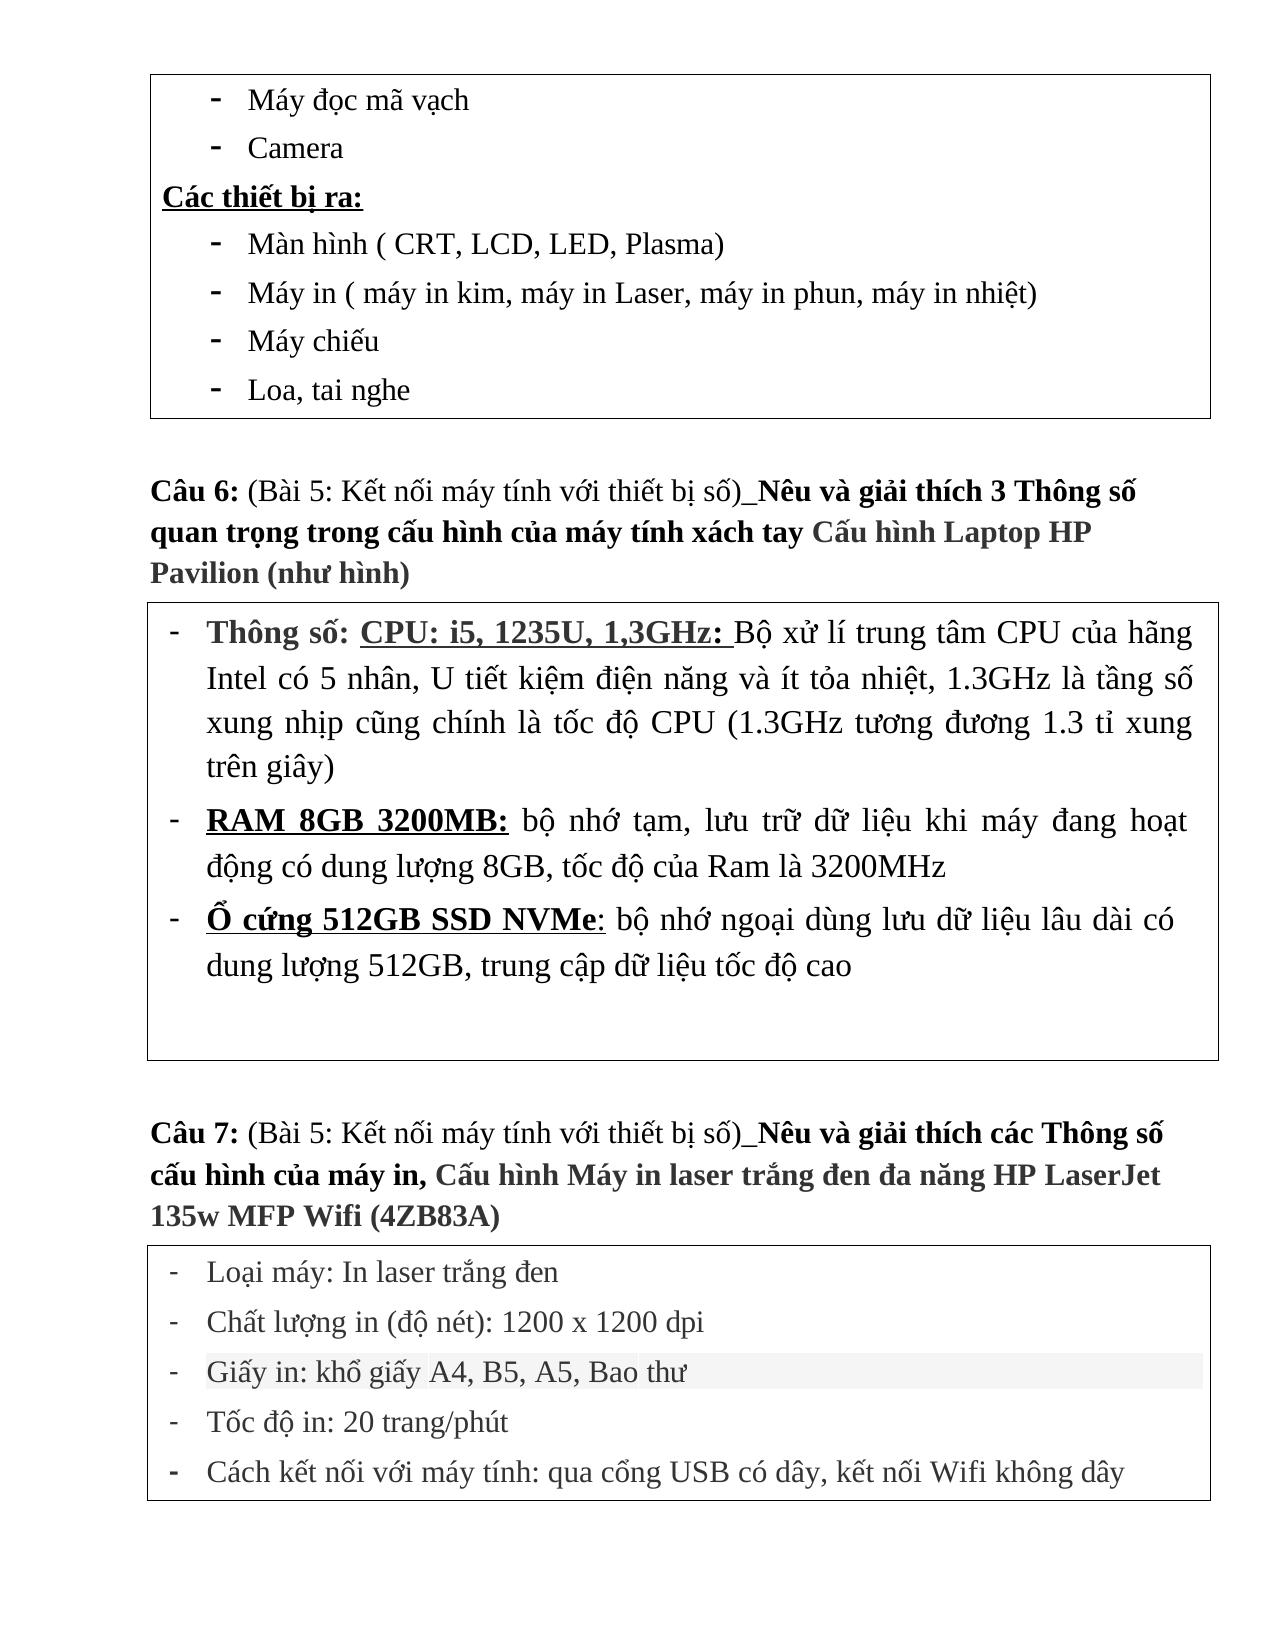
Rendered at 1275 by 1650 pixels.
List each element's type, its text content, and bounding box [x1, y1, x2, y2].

text Câu 7: (Bài 5: Kết nối máy tính với thiết bị số)_Nêu và giải thích các Thông số cấu hình của máy in, Cấu hình Máy in laser trắng đen đa năng HP LaserJet 135w MFP Wifi (4ZB83A) [150, 1115, 1190, 1233]
text Câu 6: (Bài 5: Kết nối máy tính với thiết bị số)_Nêu và giải thích 3 Thông số quan trọng trong cấu hình của máy tính xách tay Cấu hình Laptop HP Pavilion (như hình) [150, 472, 1196, 591]
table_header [151, 75, 1210, 417]
table_header Loại máy: In laser trắng đen Chất lượng in (độ nét): 1200 x 1200 dpi Giấy in: khổ giấy A4, B5, A5, Bao thư Tốc độ in: 20 trang/phút Cách kết nối với máy tính: qua cổng USB có dây, kết nối Wifi không dây [148, 1246, 1210, 1500]
table_header Thông số: CPU: i5, 1235U, 1,3GHz: Bộ xử lí trung tâm CPU của hãng Intel có 5 nhân, U tiết kiệm điện năng và ít tỏa nhiệt, 1.3GHz là tầng số xung nhịp cũng chính là tốc độ CPU (1.3GHz tương đương 1.3 tỉ xung trên giây) RAM 8GB 3200MB: bộ nhớ tạm, lưu trữ dữ liệu khi máy đang hoạt động có dung lượng 8GB, tốc độ của Ram là 3200MHz Ổ cứng 512GB SSD NVMe: bộ nhớ ngoại dùng lưu dữ liệu lâu dài có dung lượng 512GB, trung cập dữ liệu tốc độ cao [148, 603, 1218, 1060]
